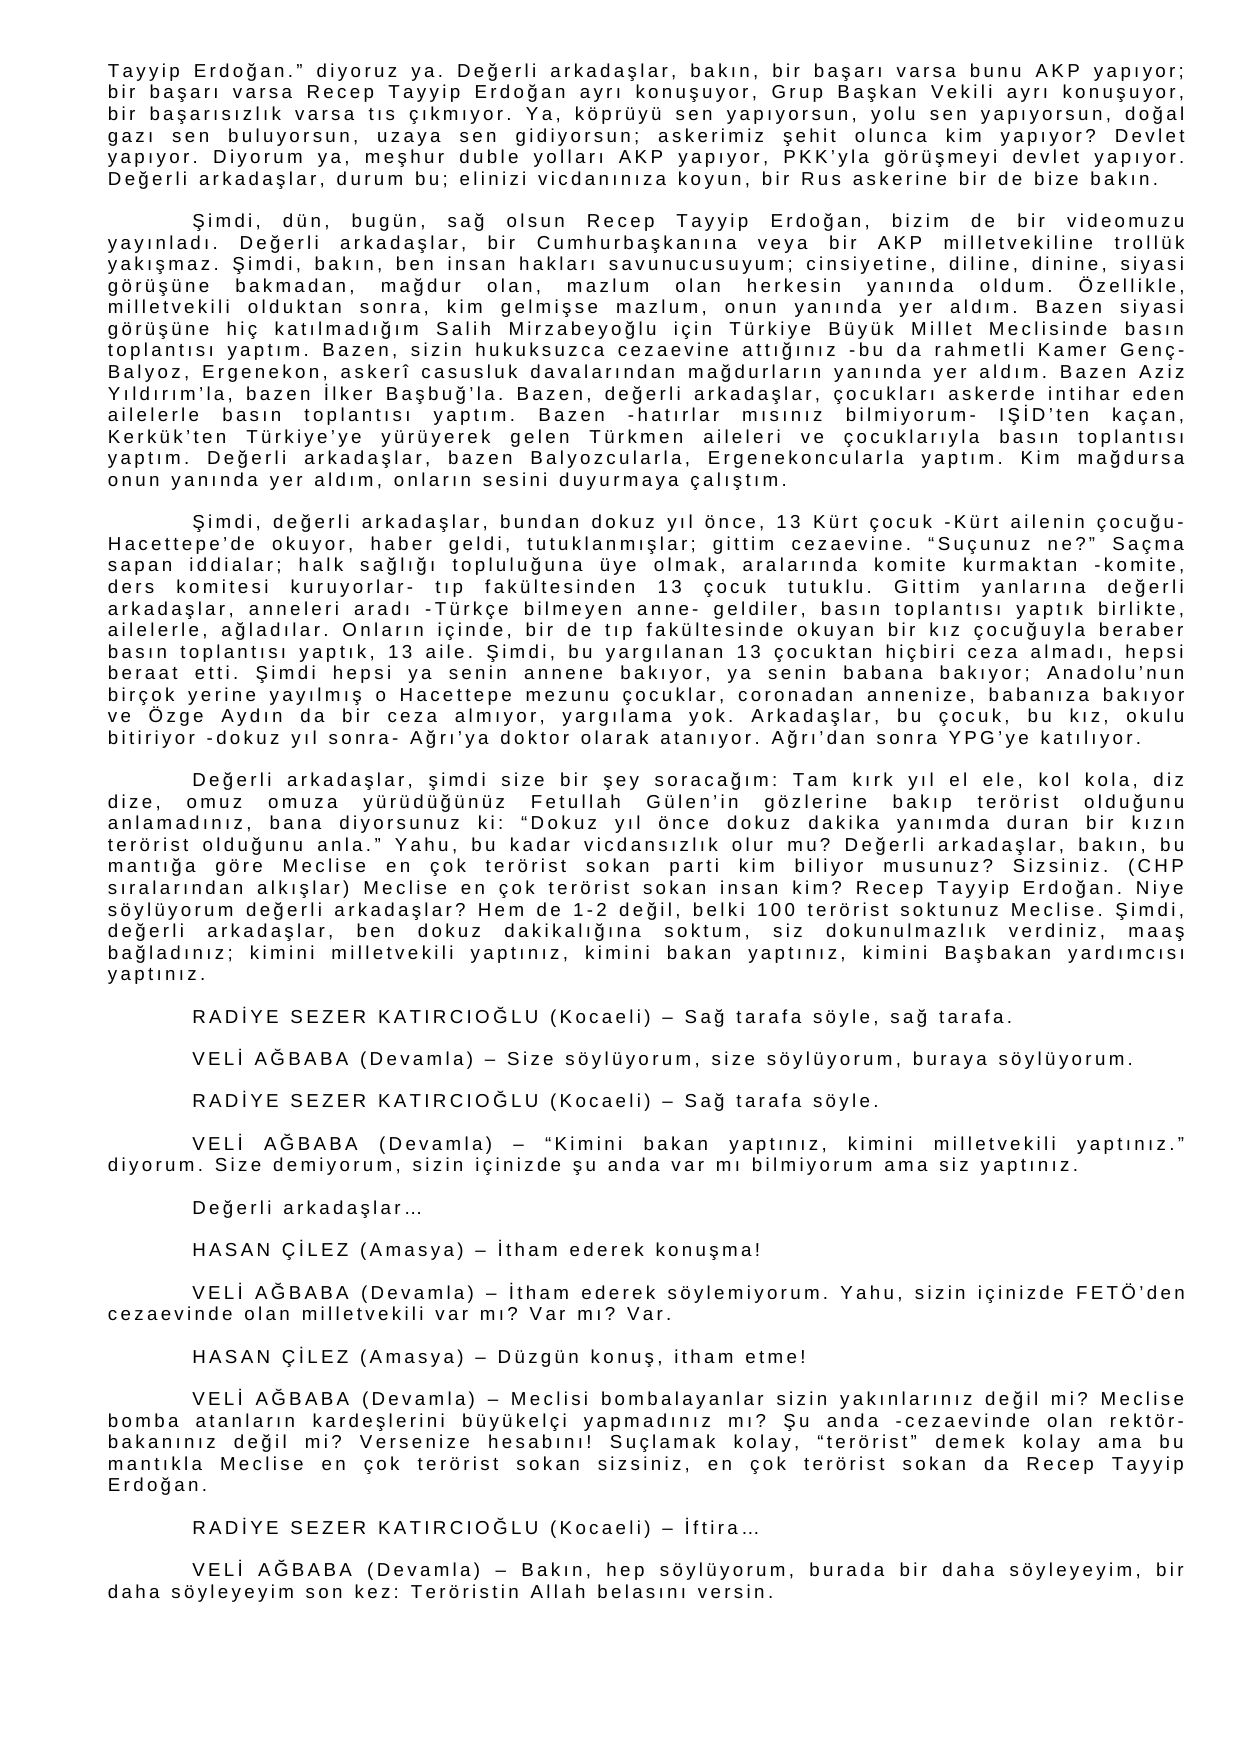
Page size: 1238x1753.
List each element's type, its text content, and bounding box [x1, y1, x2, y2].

text RADİYE SEZER KATIRCIOĞLU (Kocaeli) – Sağ tarafa söyle, sağ tarafa. [108, 1006, 1186, 1027]
text VELİ AĞBABA (Devamla) – Size söylüyorum, size söylüyorum, buraya söylüyorum. [108, 1048, 1186, 1069]
text VELİ AĞBABA (Devamla) – Meclisi bombalayanlar sizin yakınlarınız değil mi? Meclise bomba atanların kardeşlerini büyükelçi yapmadınız mı? Şu anda -cezaevinde olan rektör- bakanınız değil mi? Versenize hesabını! Suçlamak kolay, “terörist” demek kolay ama bu mantıkla Meclise en çok terörist sokan sizsiniz, en çok terörist sokan da Recep Tayyip Erdoğan. [108, 1388, 1186, 1496]
text HASAN ÇİLEZ (Amasya) – İtham ederek konuşma! [108, 1239, 1186, 1261]
text VELİ AĞBABA (Devamla) – “Kimini bakan yaptınız, kimini milletvekili yaptınız.” diyorum. Size demiyorum, sizin içinizde şu anda var mı bilmiyorum ama siz yaptınız. [108, 1133, 1186, 1176]
text Şimdi, dün, bugün, sağ olsun Recep Tayyip Erdoğan, bizim de bir videomuzu yayınladı. Değerli arkadaşlar, bir Cumhurbaşkanına veya bir AKP milletvekiline trollük yakışmaz. Şimdi, bakın, ben insan hakları savunucusuyum; cinsiyetine, diline, dinine, siyasi görüşüne bakmadan, mağdur olan, mazlum olan herkesin yanında oldum. Özellikle, milletvekili olduktan sonra, kim gelmişse mazlum, onun yanında yer aldım. Bazen siyasi görüşüne hiç katılmadığım Salih Mirzabeyoğlu için Türkiye Büyük Millet Meclisinde basın toplantısı yaptım. Bazen, sizin hukuksuzca cezaevine attığınız -bu da rahmetli Kamer Genç- Balyoz, Ergenekon, askerî casusluk davalarından mağdurların yanında yer aldım. Bazen Aziz Yıldırım’la, bazen İlker Başbuğ’la. Bazen, değerli arkadaşlar, çocukları askerde intihar eden ailelerle basın toplantısı yaptım. Bazen -hatırlar mısınız bilmiyorum- IŞİD’ten kaçan, Kerkük’ten Türkiye’ye yürüyerek gelen Türkmen aileleri ve çocuklarıyla basın toplantısı yaptım. Değerli arkadaşlar, bazen Balyozcularla, Ergenekoncularla yaptım. Kim mağdursa onun yanında yer aldım, onların sesini duyurmaya çalıştım. [108, 210, 1186, 490]
text HASAN ÇİLEZ (Amasya) – Düzgün konuş, itham etme! [108, 1345, 1186, 1367]
text RADİYE SEZER KATIRCIOĞLU (Kocaeli) – İftira… [108, 1516, 1186, 1538]
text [108, 60, 1186, 189]
text Şimdi, değerli arkadaşlar, bundan dokuz yıl önce, 13 Kürt çocuk -Kürt ailenin çocuğu- Hacettepe’de okuyor, haber geldi, tutuklanmışlar; gittim cezaevine. “Suçunuz ne?” Saçma sapan iddialar; halk sağlığı topluluğuna üye olmak, aralarında komite kurmaktan -komite, ders komitesi kuruyorlar- tıp fakültesinden 13 çocuk tutuklu. Gittim yanlarına değerli arkadaşlar, anneleri aradı -Türkçe bilmeyen anne- geldiler, basın toplantısı yaptık birlikte, ailelerle, ağladılar. Onların içinde, bir de tıp fakültesinde okuyan bir kız çocuğuyla beraber basın toplantısı yaptık, 13 aile. Şimdi, bu yargılanan 13 çocuktan hiçbiri ceza almadı, hepsi beraat etti. Şimdi hepsi ya senin annene bakıyor, ya senin babana bakıyor; Anadolu’nun birçok yerine yayılmış o Hacettepe mezunu çocuklar, coronadan annenize, babanıza bakıyor ve Özge Aydın da bir ceza almıyor, yargılama yok. Arkadaşlar, bu çocuk, bu kız, okulu bitiriyor -dokuz yıl sonra- Ağrı’ya doktor olarak atanıyor. Ağrı’dan sonra YPG’ye katılıyor. [108, 511, 1186, 748]
text VELİ AĞBABA (Devamla) – Bakın, hep söylüyorum, burada bir daha söyleyeyim, bir daha söyleyeyim son kez: Teröristin Allah belasını versin. [108, 1559, 1186, 1602]
text Değerli arkadaşlar, şimdi size bir şey soracağım: Tam kırk yıl el ele, kol kola, diz dize, omuz omuza yürüdüğünüz Fetullah Gülen’in gözlerine bakıp terörist olduğunu anlamadınız, bana diyorsunuz ki: “Dokuz yıl önce dokuz dakika yanımda duran bir kızın terörist olduğunu anla.” Yahu, bu kadar vicdansızlık olur mu? Değerli arkadaşlar, bakın, bu mantığa göre Meclise en çok terörist sokan parti kim biliyor musunuz? Sizsiniz. (CHP sıralarından alkışlar) Meclise en çok terörist sokan insan kim? Recep Tayyip Erdoğan. Niye söylüyorum değerli arkadaşlar? Hem de 1-2 değil, belki 100 terörist soktunuz Meclise. Şimdi, değerli arkadaşlar, ben dokuz dakikalığına soktum, siz dokunulmazlık verdiniz, maaş bağladınız; kimini milletvekili yaptınız, kimini bakan yaptınız, kimini Başbakan yardımcısı yaptınız. [108, 769, 1186, 985]
text Değerli arkadaşlar… [108, 1197, 1186, 1218]
text RADİYE SEZER KATIRCIOĞLU (Kocaeli) – Sağ tarafa söyle. [108, 1090, 1186, 1112]
text VELİ AĞBABA (Devamla) – İtham ederek söylemiyorum. Yahu, sizin içinizde FETÖ’den cezaevinde olan milletvekili var mı? Var mı? Var. [108, 1281, 1186, 1324]
